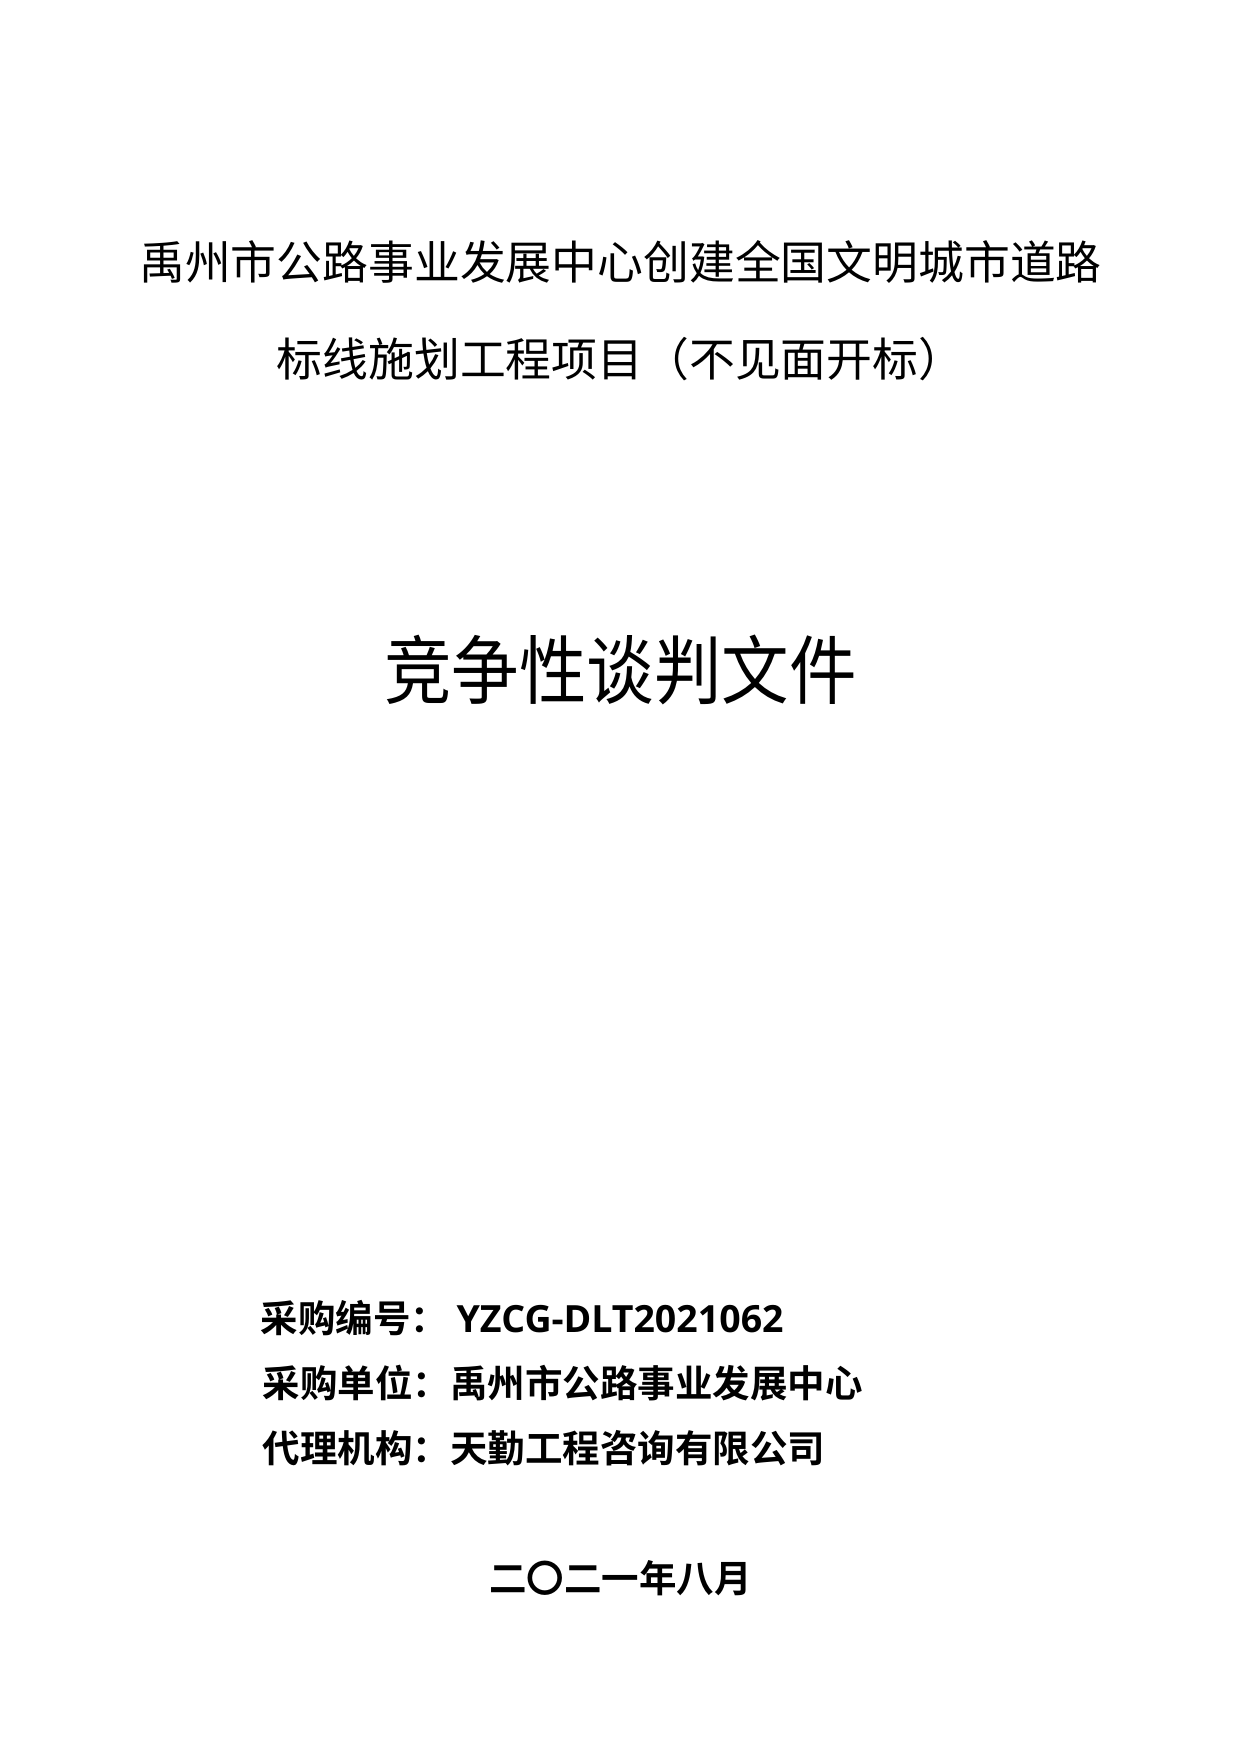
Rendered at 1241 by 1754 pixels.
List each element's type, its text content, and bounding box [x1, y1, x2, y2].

text 二〇二一年八月 [131, 1543, 1110, 1608]
text 代理机构：天勤工程咨询有限公司 [131, 1413, 1110, 1478]
text 采购单位：禹州市公路事业发展中心 [131, 1348, 1110, 1413]
text 采购编号： YZCG-DLT2021062 [131, 1283, 1110, 1348]
text 竞争性谈判文件 [131, 601, 1110, 731]
text 禹州市公路事业发展中心创建全国文明城市道路标线施划工程项目（不见面开标） [131, 211, 1110, 406]
